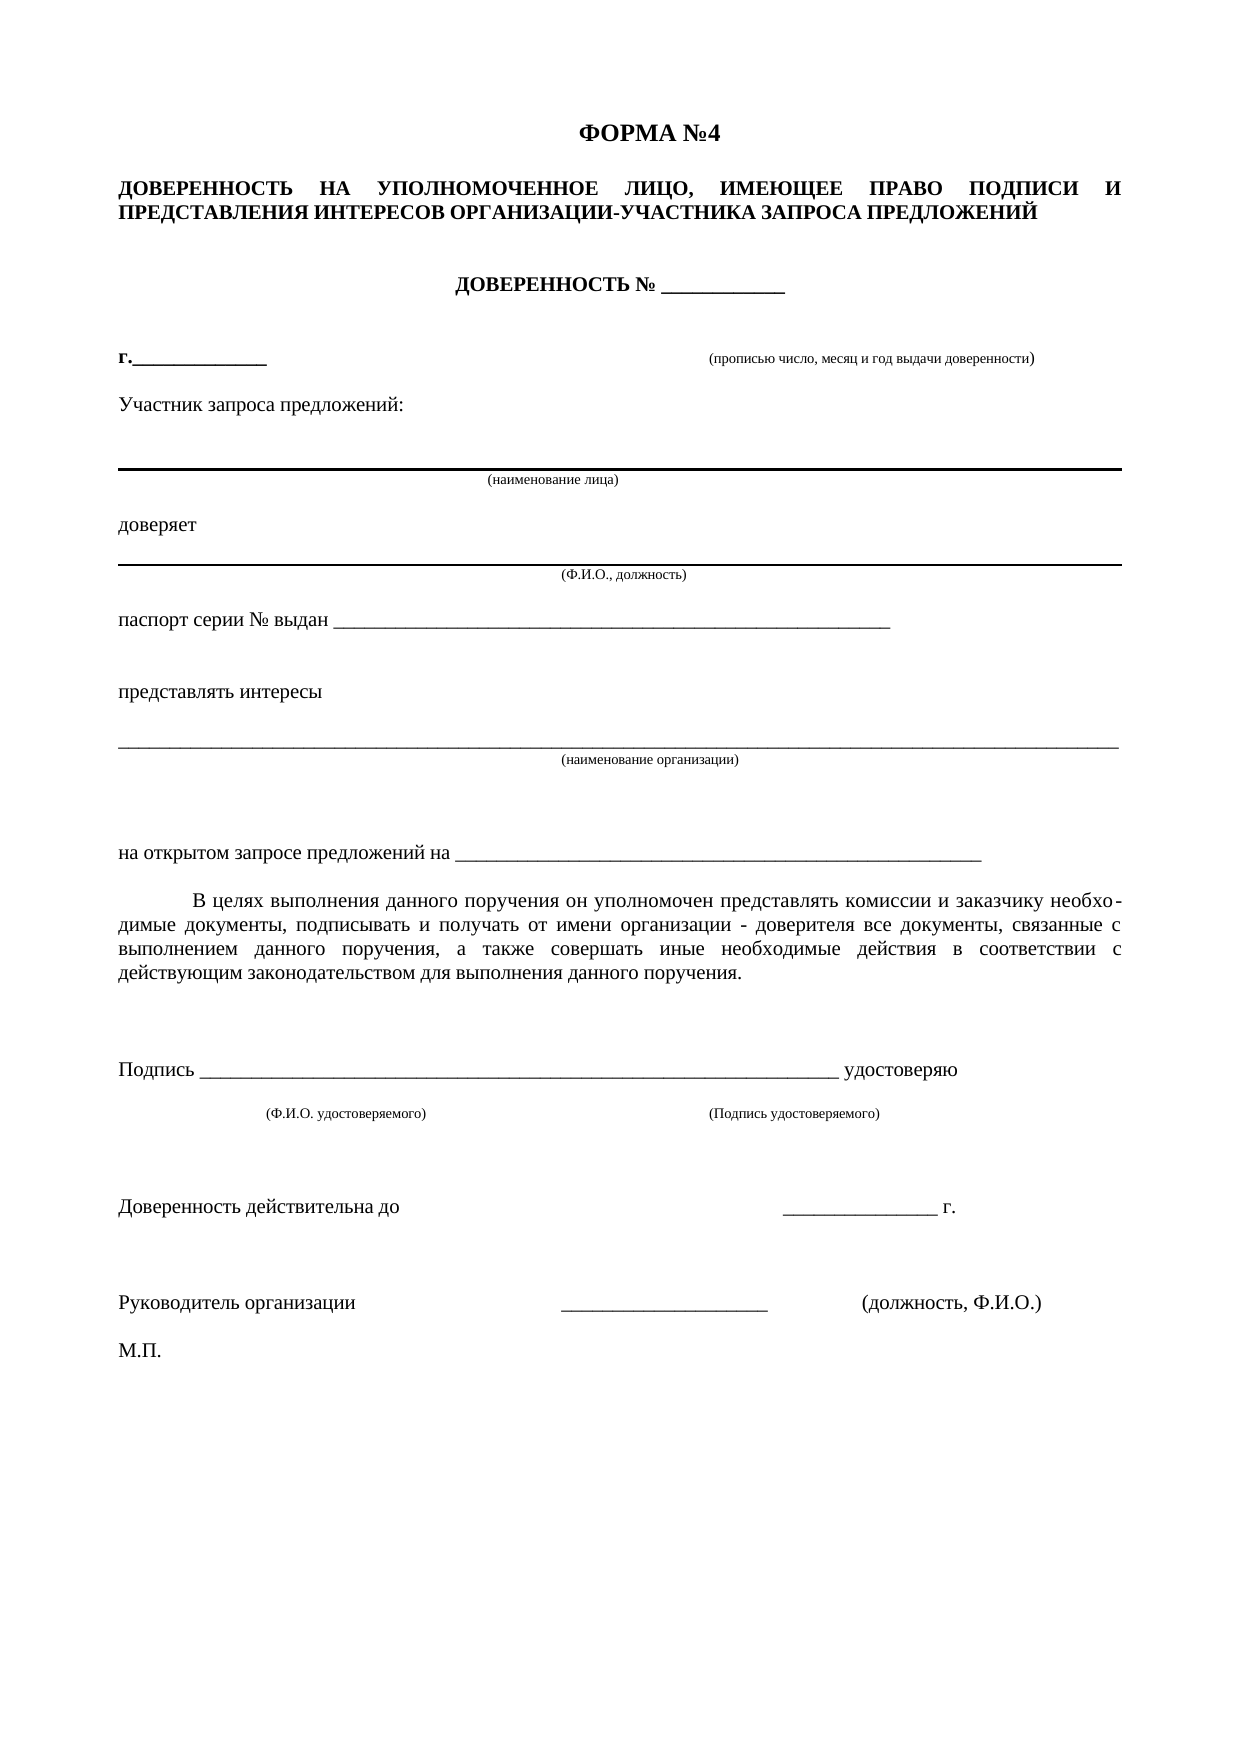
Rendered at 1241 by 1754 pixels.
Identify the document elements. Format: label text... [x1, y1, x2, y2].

text (Ф.И.О., должность) [118, 566, 1122, 583]
text ДОВЕРЕННОСТЬ № ____________ [118, 272, 1122, 296]
text Участник запроса предложений: [118, 392, 1122, 416]
text г._____________ (прописью число, месяц и год выдачи доверенности) [118, 344, 1122, 368]
text ДОВЕРЕННОСТЬ НА УПОЛНОМОЧЕННОЕ ЛИЦО, ИМЕЮЩЕЕ ПРАВО ПОДПИСИ И ПРЕДСТАВЛЕНИЯ ИНТЕРЕСОВ ОРГАНИЗАЦИИ-УЧАСТНИКА ЗАПРОСА ПРЕДЛОЖЕНИЙ [118, 176, 1122, 224]
text паспорт серии № выдан ______________________________________________________ [118, 607, 1122, 631]
text Руководитель организации ____________________ (должность, Ф.И.О.) [118, 1290, 1122, 1314]
text (Ф.И.О. удостоверяемого) (Подпись удостоверяемого) [118, 1105, 1122, 1121]
text Доверенность действительна до _______________ г. [118, 1194, 1122, 1218]
text ФОРМА №4 [118, 118, 1122, 147]
text М.П. [118, 1338, 1122, 1362]
text доверяет [118, 511, 1122, 536]
text (наименование лица) [118, 471, 1122, 487]
text В целях выполнения данного поручения он уполномочен представлять комиссии и заказчику необходимые документы, подписывать и получать от имени организации - доверителя все документы, связанные с выполнением данного поручения, а также совершать иные необходимые действия в соответствии с действующим законодательством для выполнения данного поручения. [118, 888, 1122, 984]
text _________________________________________________________________________________________________ (наименование организации) [118, 727, 1122, 768]
text представлять интересы [118, 679, 1122, 703]
text на открытом запросе предложений на ___________________________________________________ [118, 840, 1122, 864]
text Подпись ______________________________________________________________ удостоверяю [118, 1057, 1122, 1081]
